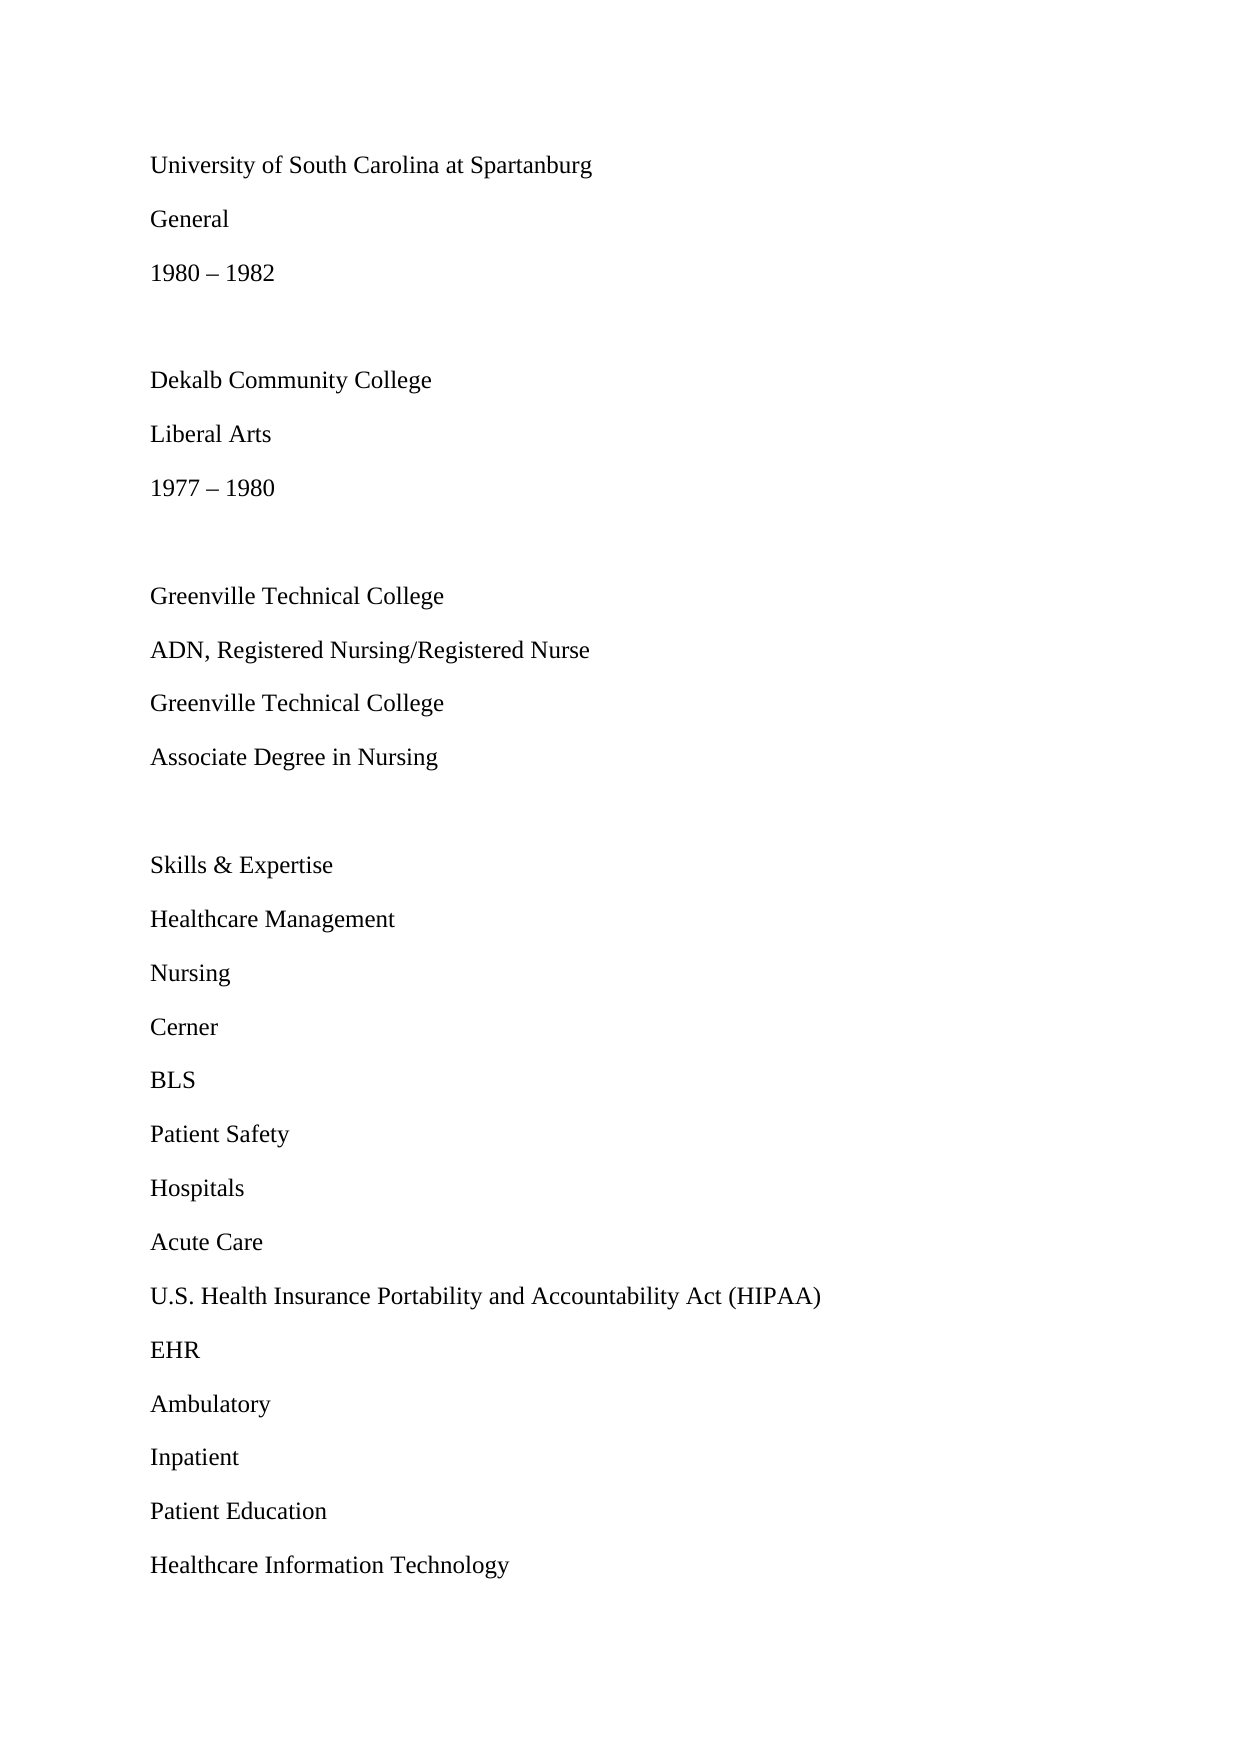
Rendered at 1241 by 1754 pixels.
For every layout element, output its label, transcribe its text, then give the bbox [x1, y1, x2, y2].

text Associate Degree in Nursing [150, 742, 1090, 771]
text BLS [150, 1066, 1090, 1094]
text U.S. Health Insurance Portability and Accountability Act (HIPAA) [150, 1281, 1090, 1310]
text Inpatient [150, 1442, 1090, 1471]
text Dekalb Community College [150, 365, 1090, 394]
text Healthcare Management [150, 904, 1090, 933]
text Hospitals [150, 1173, 1090, 1202]
text Patient Education [150, 1496, 1090, 1525]
text 1980 – 1982 [150, 258, 1090, 286]
text University of South Carolina at Spartanburg [150, 150, 1090, 179]
text Greenville Technical College [150, 581, 1090, 609]
text 1977 – 1980 [150, 473, 1090, 502]
text Ambulatory [150, 1389, 1090, 1417]
text EHR [150, 1335, 1090, 1363]
text Greenville Technical College [150, 688, 1090, 717]
text Liberal Arts [150, 419, 1090, 448]
text Skills & Expertise [150, 850, 1090, 879]
text Acute Care [150, 1227, 1090, 1256]
text Patient Safety [150, 1119, 1090, 1148]
text Healthcare Information Technology [150, 1550, 1090, 1579]
text Nursing [150, 958, 1090, 987]
text ADN, Registered Nursing/Registered Nurse [150, 635, 1090, 663]
text Cerner [150, 1012, 1090, 1040]
text General [150, 204, 1090, 233]
